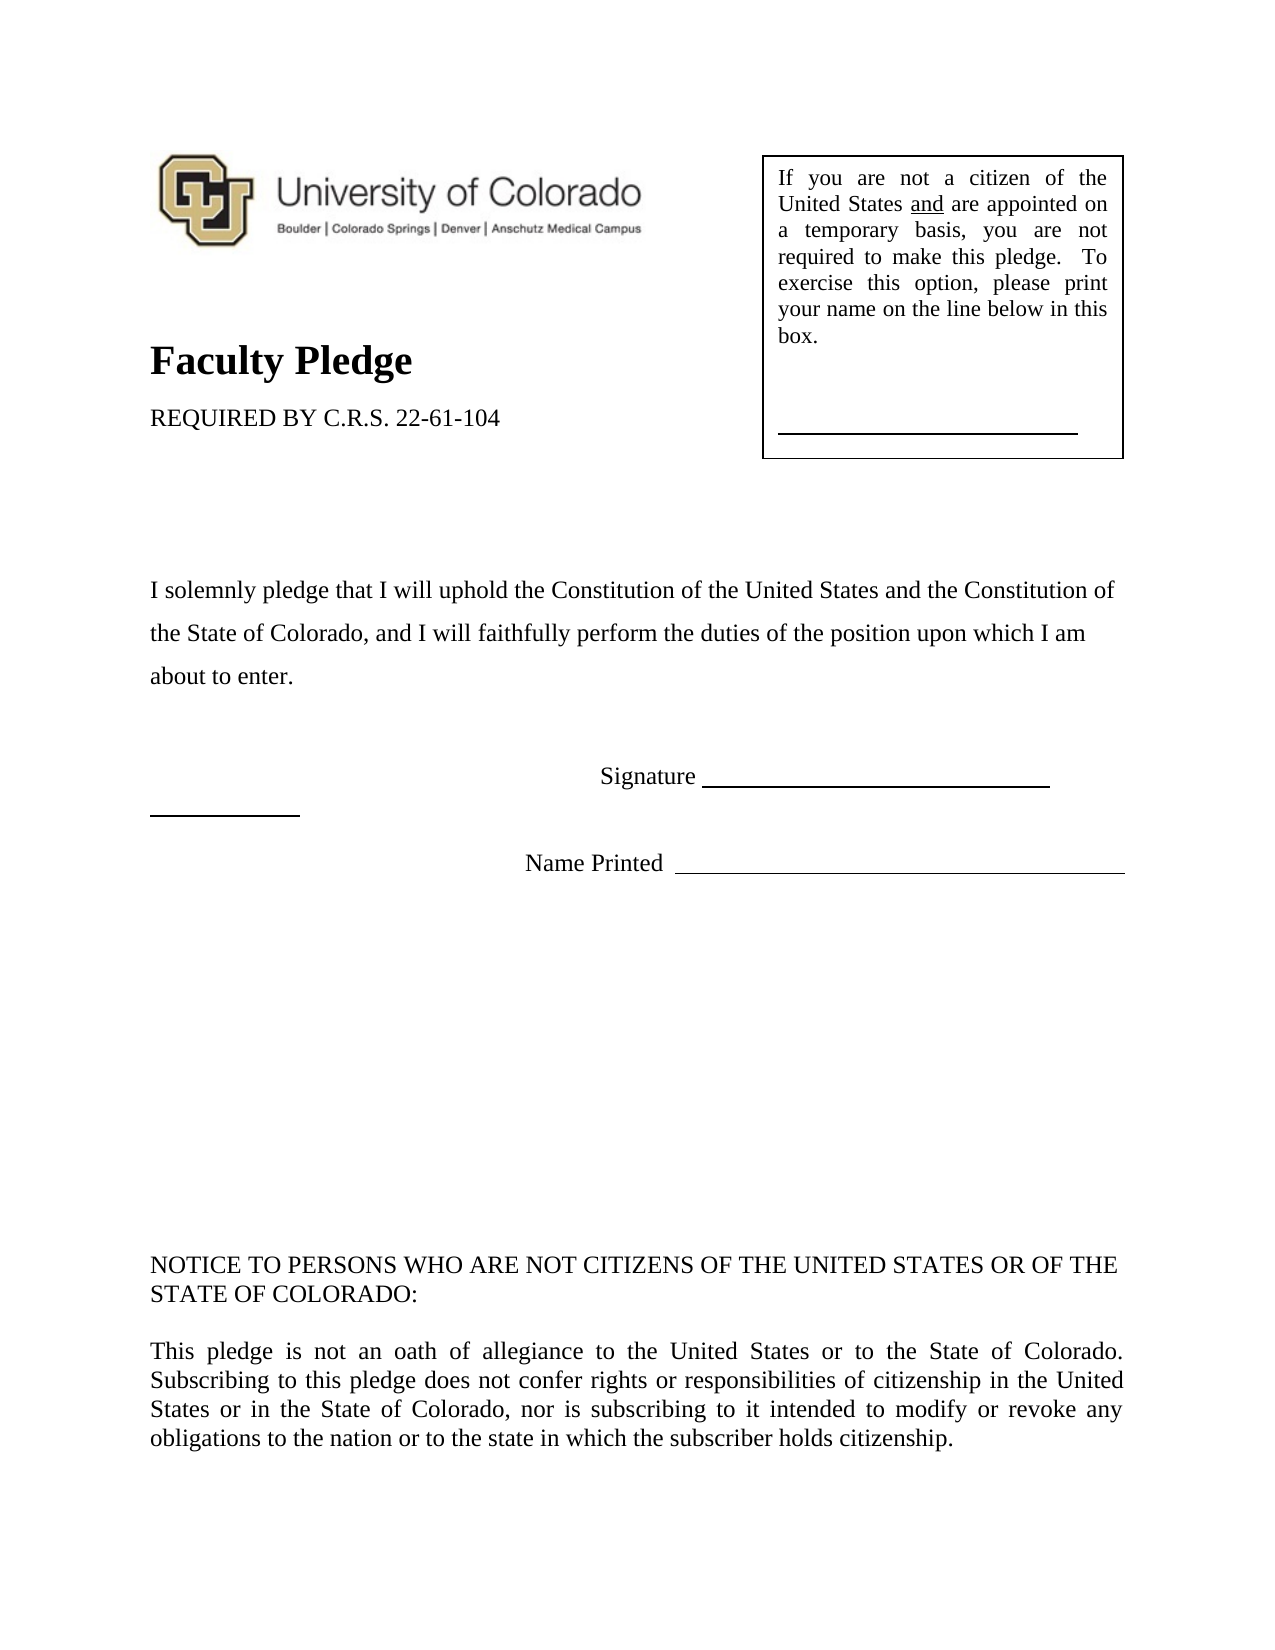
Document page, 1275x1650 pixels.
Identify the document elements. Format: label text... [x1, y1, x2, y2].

text Name Printed [150, 848, 1125, 876]
picture [150, 150, 669, 279]
text Faculty Pledge [150, 336, 762, 383]
text I solemnly pledge that I will uphold the Constitution of the United States and the Constitution of the State of Colorado, and I will faithfully perform the duties of the position upon which I am about to enter. [150, 575, 1125, 690]
text Signature [150, 733, 1125, 819]
text NOTICE TO PERSONS WHO ARE NOT CITIZENS OF THE UNITED STATES OR OF THE STATE OF COLORADO: [150, 1250, 1125, 1308]
text This pledge is not an oath of allegiance to the United States or to the State of Colorado. Subscribing to this pledge does not confer rights or responsibilities of citizenship in the United States or in the State of Colorado, nor is subscribing to it intended to modify or revoke any obligations to the nation or to the state in which the subscriber holds citizenship. [150, 1336, 1125, 1451]
text REQUIRED BY C.R.S. 22-61-104 [150, 403, 762, 431]
